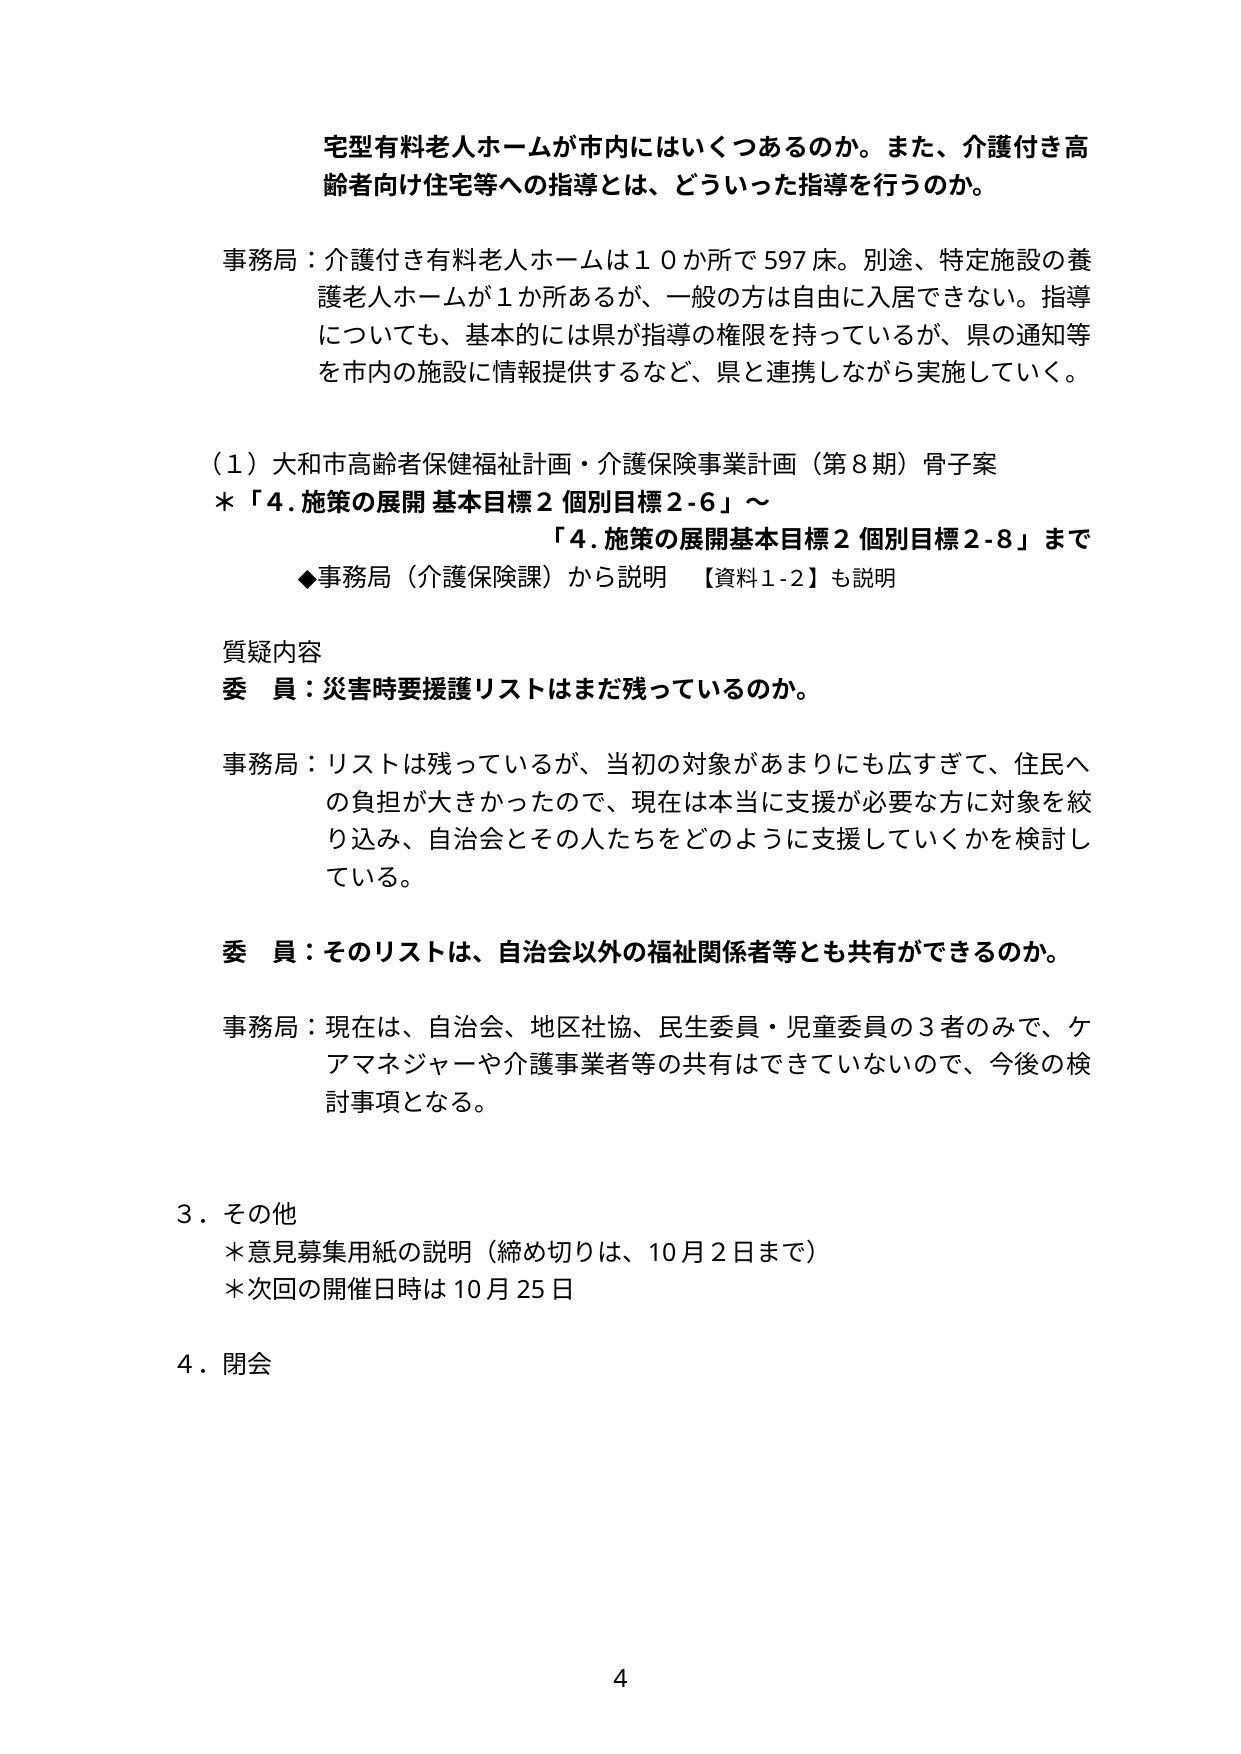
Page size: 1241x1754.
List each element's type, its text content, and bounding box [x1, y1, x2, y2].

text ＊「４. 施策の展開 基本目標２ 個別目標２-６」～ [148, 481, 1092, 519]
text ＊意見募集用紙の説明（締め切りは、10月２日まで） [173, 1231, 1092, 1269]
text 委 員：災害時要援護リストはまだ残っているのか。 [223, 669, 1092, 706]
text ３．その他 [148, 1194, 1092, 1231]
text ＊次回の開催日時は10月25日 [173, 1269, 1092, 1306]
text 事務局：リストは残っているが、当初の対象があまりにも広すぎて、住民への負担が大きかったので、現在は本当に支援が必要な方に対象を絞り込み、自治会とその人たちをどのように支援していくかを検討している。 [223, 744, 1092, 894]
text ４．閉会 [148, 1344, 1092, 1381]
text 質疑内容 [148, 631, 1092, 669]
text 事務局：介護付き有料老人ホームは１０か所で597床。別途、特定施設の養護老人ホームが１か所あるが、一般の方は自由に入居できない。指導についても、基本的には県が指導の権限を持っているが、県の通知等を市内の施設に情報提供するなど、県と連携しながら実施していく。 [223, 239, 1092, 389]
text 「４. 施策の展開基本目標２ 個別目標２-８」まで [148, 519, 1092, 556]
text 事務局：現在は、自治会、地区社協、民生委員・児童委員の３者のみで、ケアマネジャーや介護事業者等の共有はできていないので、今後の検討事項となる。 [223, 1006, 1092, 1119]
text 委 員：そのリストは、自治会以外の福祉関係者等とも共有ができるのか。 [223, 931, 1092, 969]
text （１）大和市高齢者保健福祉計画・介護保険事業計画（第８期）骨子案 [148, 444, 1092, 481]
text ◆事務局（介護保険課）から説明 【資料１-２】も説明 [148, 556, 1092, 594]
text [223, 127, 1092, 202]
